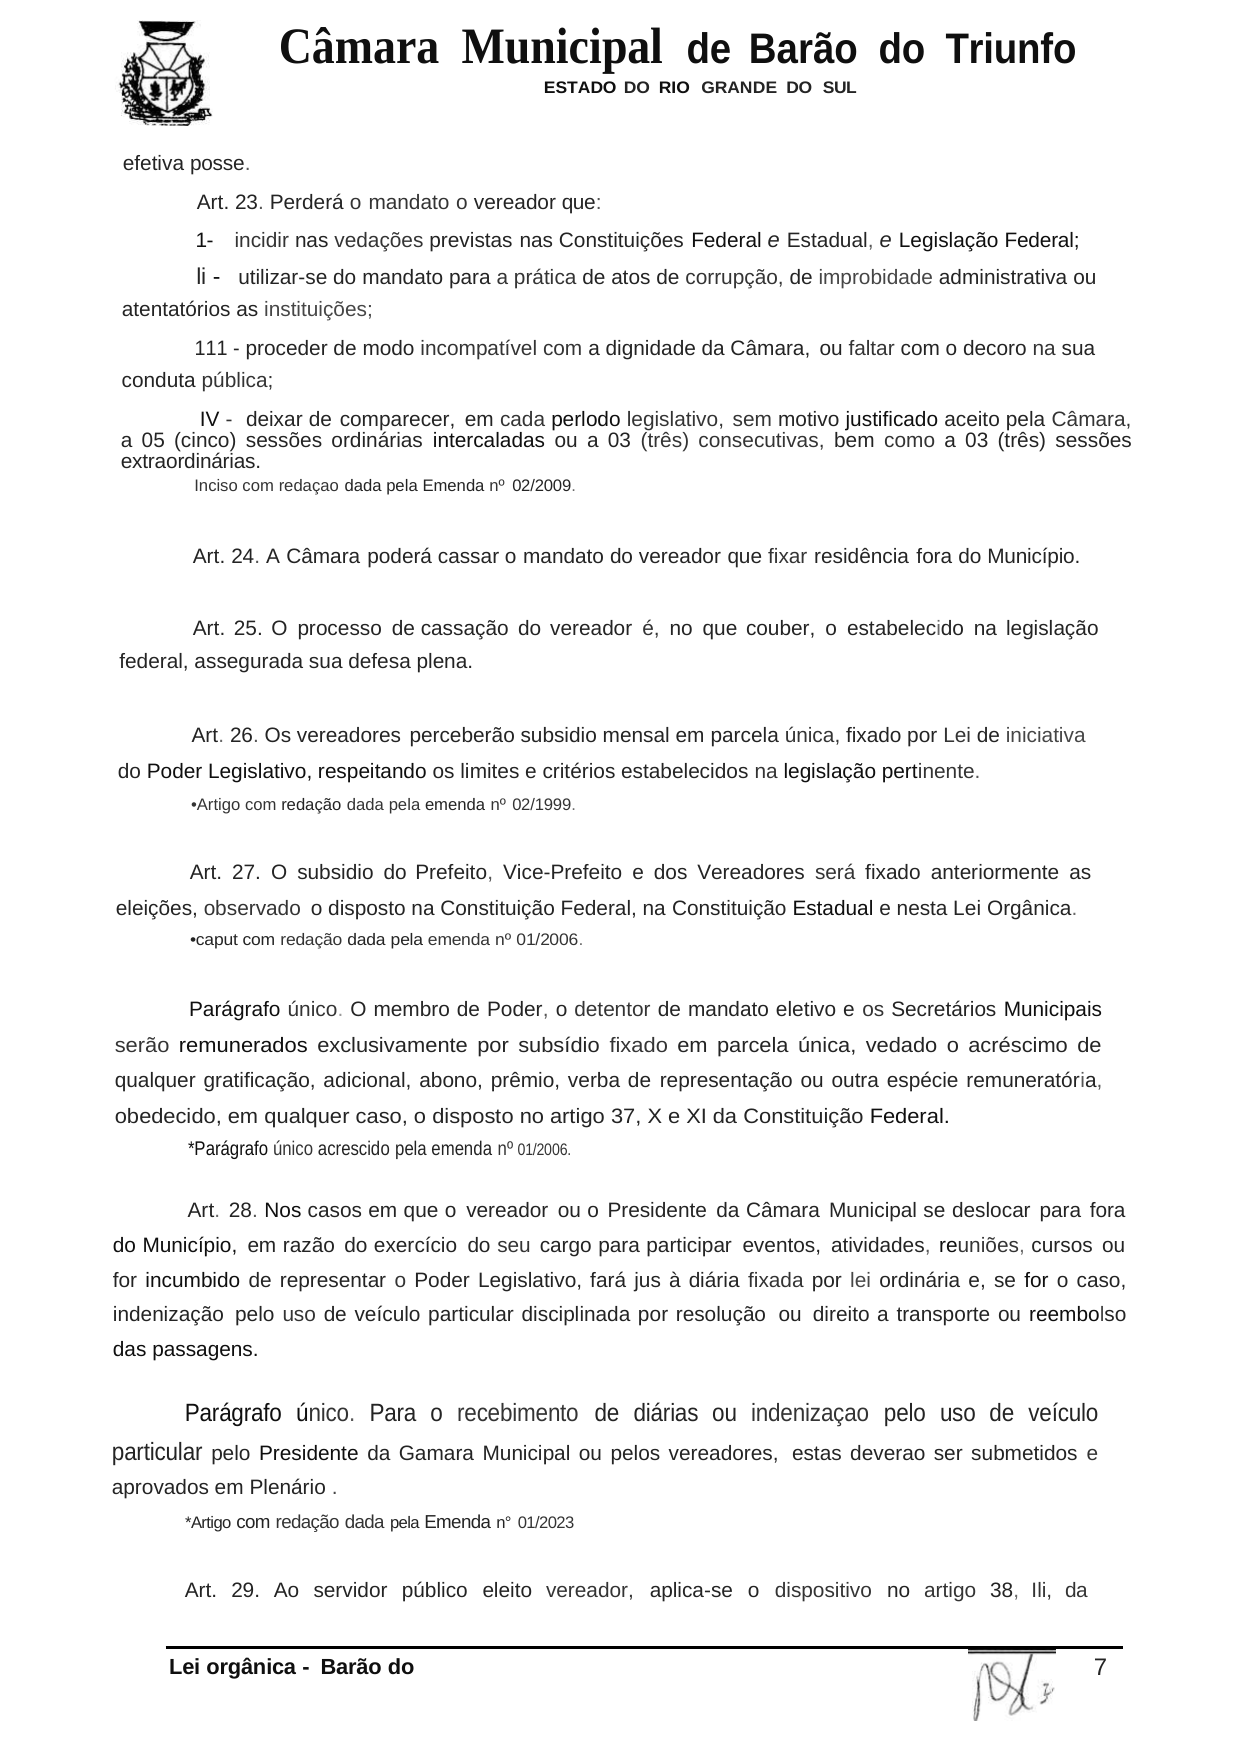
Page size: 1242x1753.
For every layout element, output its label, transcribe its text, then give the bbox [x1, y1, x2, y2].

text Parágrafo único. O membro de Poder, o detentor de mandato eletivo e os Secretários Municipais serão remunerados exclusivamente por subsídio fixado em parcela única, vedado o acréscimo de qualquer gratificação, adicional, abono, prêmio, verba de representação ou outra espécie remuneratória, obedecido, em qualquer caso, o disposto no artigo 37, X e XI da Constituição Federal. [114, 997, 1102, 1127]
text 111 - proceder de modo incompatível com a dignidade da Câmara, ou faltar com o decoro na sua conduta pública; [121, 336, 1106, 392]
text efetiva posse. [123, 151, 1242, 175]
text Art. 29. Ao servidor público eleito vereador, aplica-se o dispositivo no artigo 38, Ili, da [184, 1578, 1242, 1602]
text 1- incidir nas vedações previstas nas Constituições Federal e Estadual, e Legislação Federal; [195, 227, 1242, 252]
text Art. 26. Os vereadores perceberão subsidio mensal em parcela única, fixado por Lei de iniciativa do Poder Legislativo, respeitando os limites e critérios estabelecidos na legislação pertinente. [118, 723, 1106, 783]
picture [114, 20, 213, 126]
text Art. 27. O subsidio do Prefeito, Vice-Prefeito e dos Vereadores será fixado anteriormente as eleições, observado o disposto na Constituição Federal, na Constituição Estadual e nesta Lei Orgânica. [116, 860, 1151, 920]
text li - utilizar-se do mandato para a prática de atos de corrupção, de improbidade administrativa ou atentatórios as instituições; [122, 263, 1151, 320]
text *Parágrafo único acrescido pela emenda nº 01/2006. [188, 1139, 1242, 1159]
text Câmara Municipal de Barão do Triunfo [113, 16, 1242, 74]
text •Artigo com redação dada pela emenda nº 02/1999. [191, 795, 1242, 814]
text Art. 28. Nos casos em que o vereador ou o Presidente da Câmara Municipal se deslocar para fora do Município, em razão do exercício do seu cargo para participar eventos, atividades, reuniões, cursos ou for incumbido de representar o Poder Legislativo, fará jus à diária fixada por lei ordinária e, se for o caso, indenização pelo uso de veículo particular disciplinada por resolução ou direito a transporte ou reembolso das passagens. [113, 1198, 1126, 1361]
text Art. 23. Perderá o mandato o vereador que: [197, 190, 1242, 214]
text Art. 25. O processo de cassação do vereador é, no que couber, o estabelecido na legislação federal, assegurada sua defesa plena. [119, 616, 1151, 673]
text ESTADO DO RIO GRANDE DO SUL [543, 78, 1242, 97]
text IV - deixar de comparecer, em cada perlodo legislativo, sem motivo justificado aceito pela Câmara, a 05 (cinco) sessões ordinárias intercaladas ou a 03 (três) consecutivas, bem como a 03 (três) sessões extraordinárias. [121, 410, 1132, 473]
text Parágrafo único. Para o recebimento de diárias ou indenizaçao pelo uso de veículo particular pelo Presidente da Gamara Municipal ou pelos vereadores, estas deverao ser submetidos e aprovados em Plenário . [112, 1398, 1098, 1499]
picture [968, 1649, 1056, 1721]
text Inciso com redaçao dada pela Emenda nº 02/2009. [194, 476, 1242, 495]
text •caput com redação dada pela emenda nº 01/2006. [190, 932, 1242, 949]
text *Artigo com redação dada pela Emenda n° 01/2023 [185, 1511, 1242, 1532]
text Art. 24. A Câmara poderá cassar o mandato do vereador que fixar residência fora do Município. [193, 543, 1242, 567]
